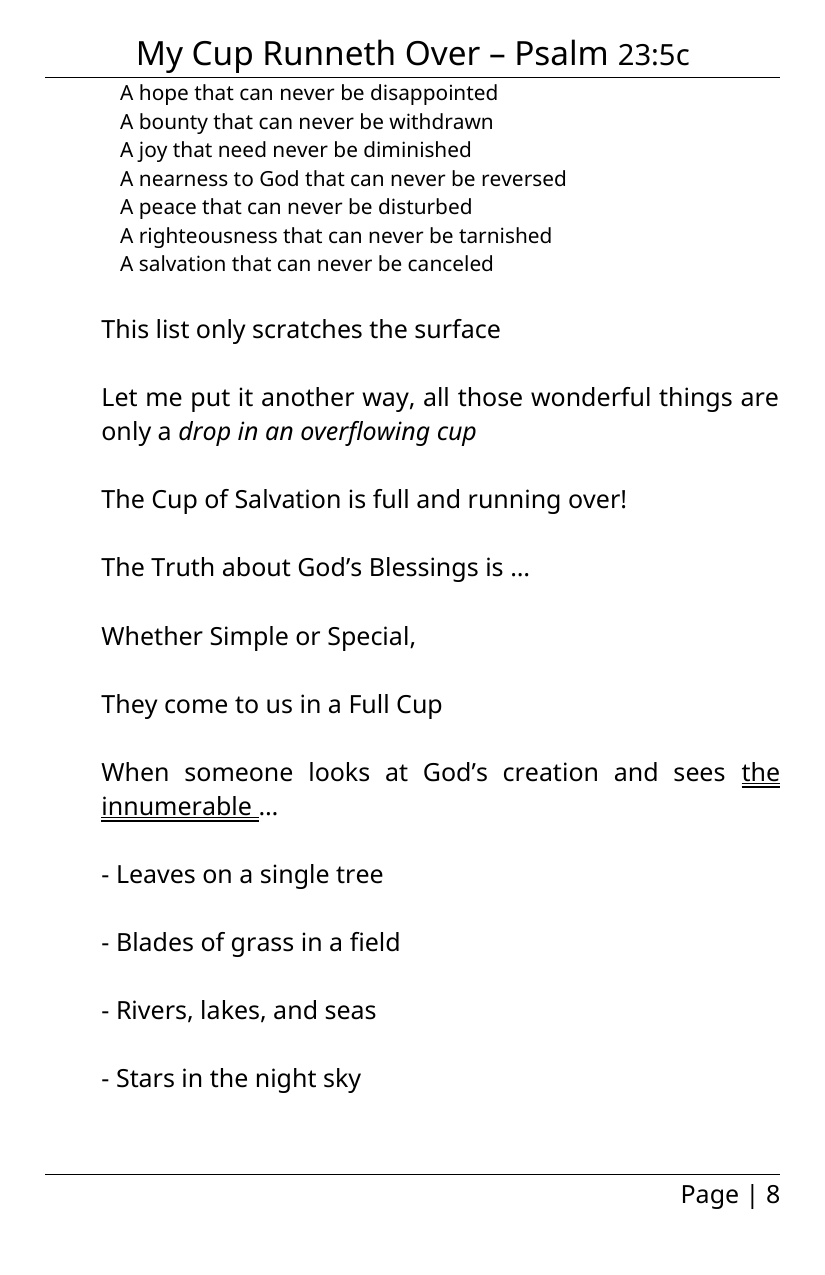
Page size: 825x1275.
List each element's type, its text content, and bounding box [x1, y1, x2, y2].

text - Leaves on a single tree [101, 857, 780, 891]
text A nearness to God that can never be reversed [120, 164, 780, 192]
text This list only scratches the surface [101, 312, 780, 346]
text - Blades of grass in a field [101, 925, 780, 959]
text When someone looks at God’s creation and sees the innumerable … [101, 754, 780, 823]
text A peace that can never be disturbed [120, 192, 780, 221]
text The Cup of Salvation is full and running over! [101, 482, 780, 516]
text - Rivers, lakes, and seas [101, 993, 780, 1027]
text They come to us in a Full Cup [101, 686, 780, 720]
text Whether Simple or Special, [101, 618, 780, 652]
text A bounty that can never be withdrawn [120, 107, 780, 135]
text A hope that can never be disappointed [120, 78, 780, 107]
text A righteousness that can never be tarnished [120, 221, 780, 249]
text Let me put it another way, all those wonderful things are only a drop in an overflowing cup [101, 380, 780, 448]
text A salvation that can never be canceled [120, 249, 780, 278]
text A joy that need never be diminished [120, 135, 780, 164]
text - Stars in the night sky [101, 1061, 780, 1095]
text The Truth about God’s Blessings is … [101, 550, 780, 584]
